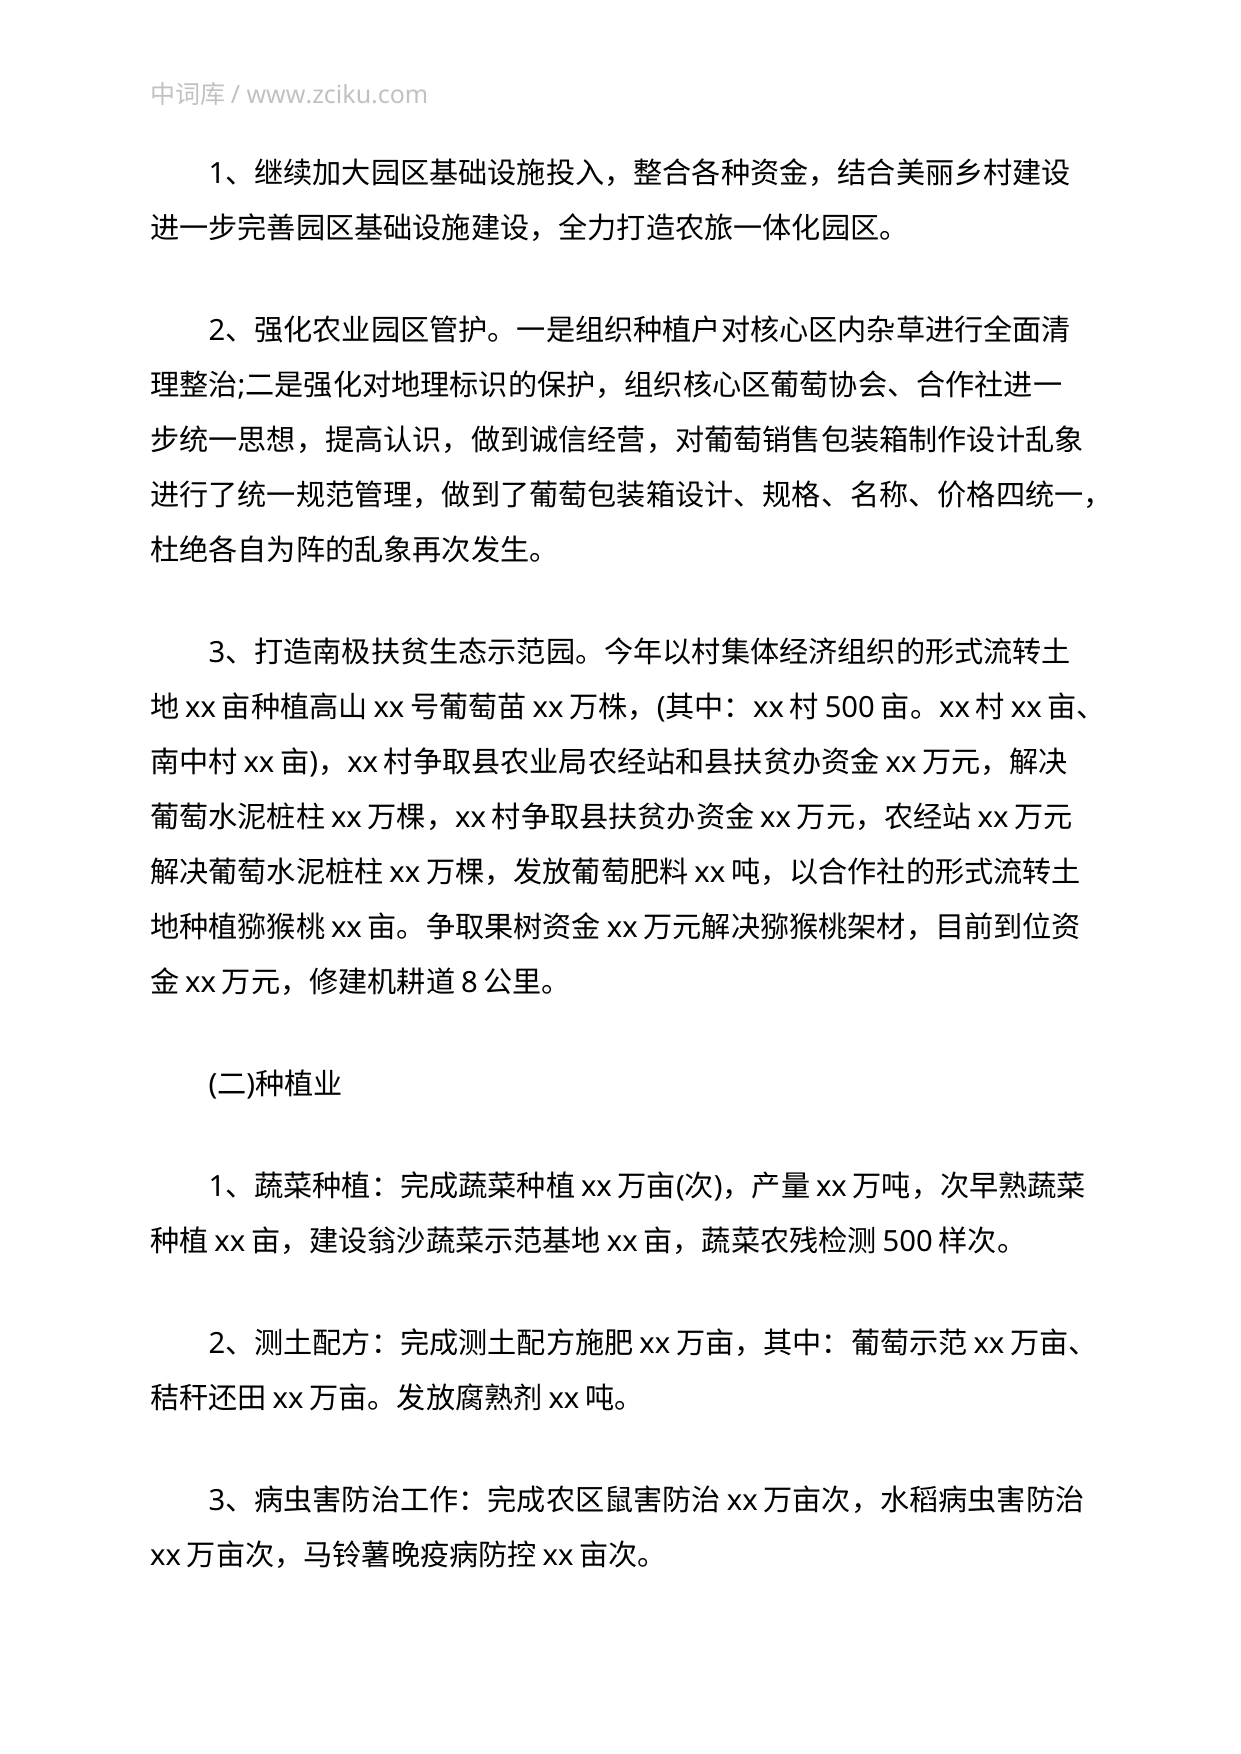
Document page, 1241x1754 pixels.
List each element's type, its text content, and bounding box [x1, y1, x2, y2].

text (二)种植业 [150, 1060, 1090, 1103]
text 2、强化农业园区管护。一是组织种植户对核心区内杂草进行全面清理整治;二是强化对地理标识的保护，组织核心区葡萄协会、合作社进一步统一思想，提高认识，做到诚信经营，对葡萄销售包装箱制作设计乱象进行了统一规范管理，做到了葡萄包装箱设计、规格、名称、价格四统一，杜绝各自为阵的乱象再次发生。 [150, 307, 1090, 569]
text 3、打造南极扶贫生态示范园。今年以村集体经济组织的形式流转土地xx亩种植高山xx号葡萄苗xx万株，(其中：xx村500亩。xx村xx亩、南中村xx亩)，xx村争取县农业局农经站和县扶贫办资金xx万元，解决葡萄水泥桩柱xx万棵，xx村争取县扶贫办资金xx万元，农经站xx万元解决葡萄水泥桩柱xx万棵，发放葡萄肥料xx吨，以合作社的形式流转土地种植猕猴桃xx亩。争取果树资金xx万元解决猕猴桃架材，目前到位资金xx万元，修建机耕道8公里。 [150, 628, 1090, 1001]
text 3、病虫害防治工作：完成农区鼠害防治xx万亩次，水稻病虫害防治xx万亩次，马铃薯晚疫病防控xx亩次。 [150, 1476, 1090, 1574]
text 1、继续加大园区基础设施投入，整合各种资金，结合美丽乡村建设进一步完善园区基础设施建设，全力打造农旅一体化园区。 [150, 150, 1090, 247]
text 2、测土配方：完成测土配方施肥xx万亩，其中：葡萄示范xx万亩、秸秆还田xx万亩。发放腐熟剂xx吨。 [150, 1319, 1090, 1417]
text 1、蔬菜种植：完成蔬菜种植xx万亩(次)，产量xx万吨，次早熟蔬菜种植xx亩，建设翁沙蔬菜示范基地xx亩，蔬菜农残检测500样次。 [150, 1162, 1090, 1260]
